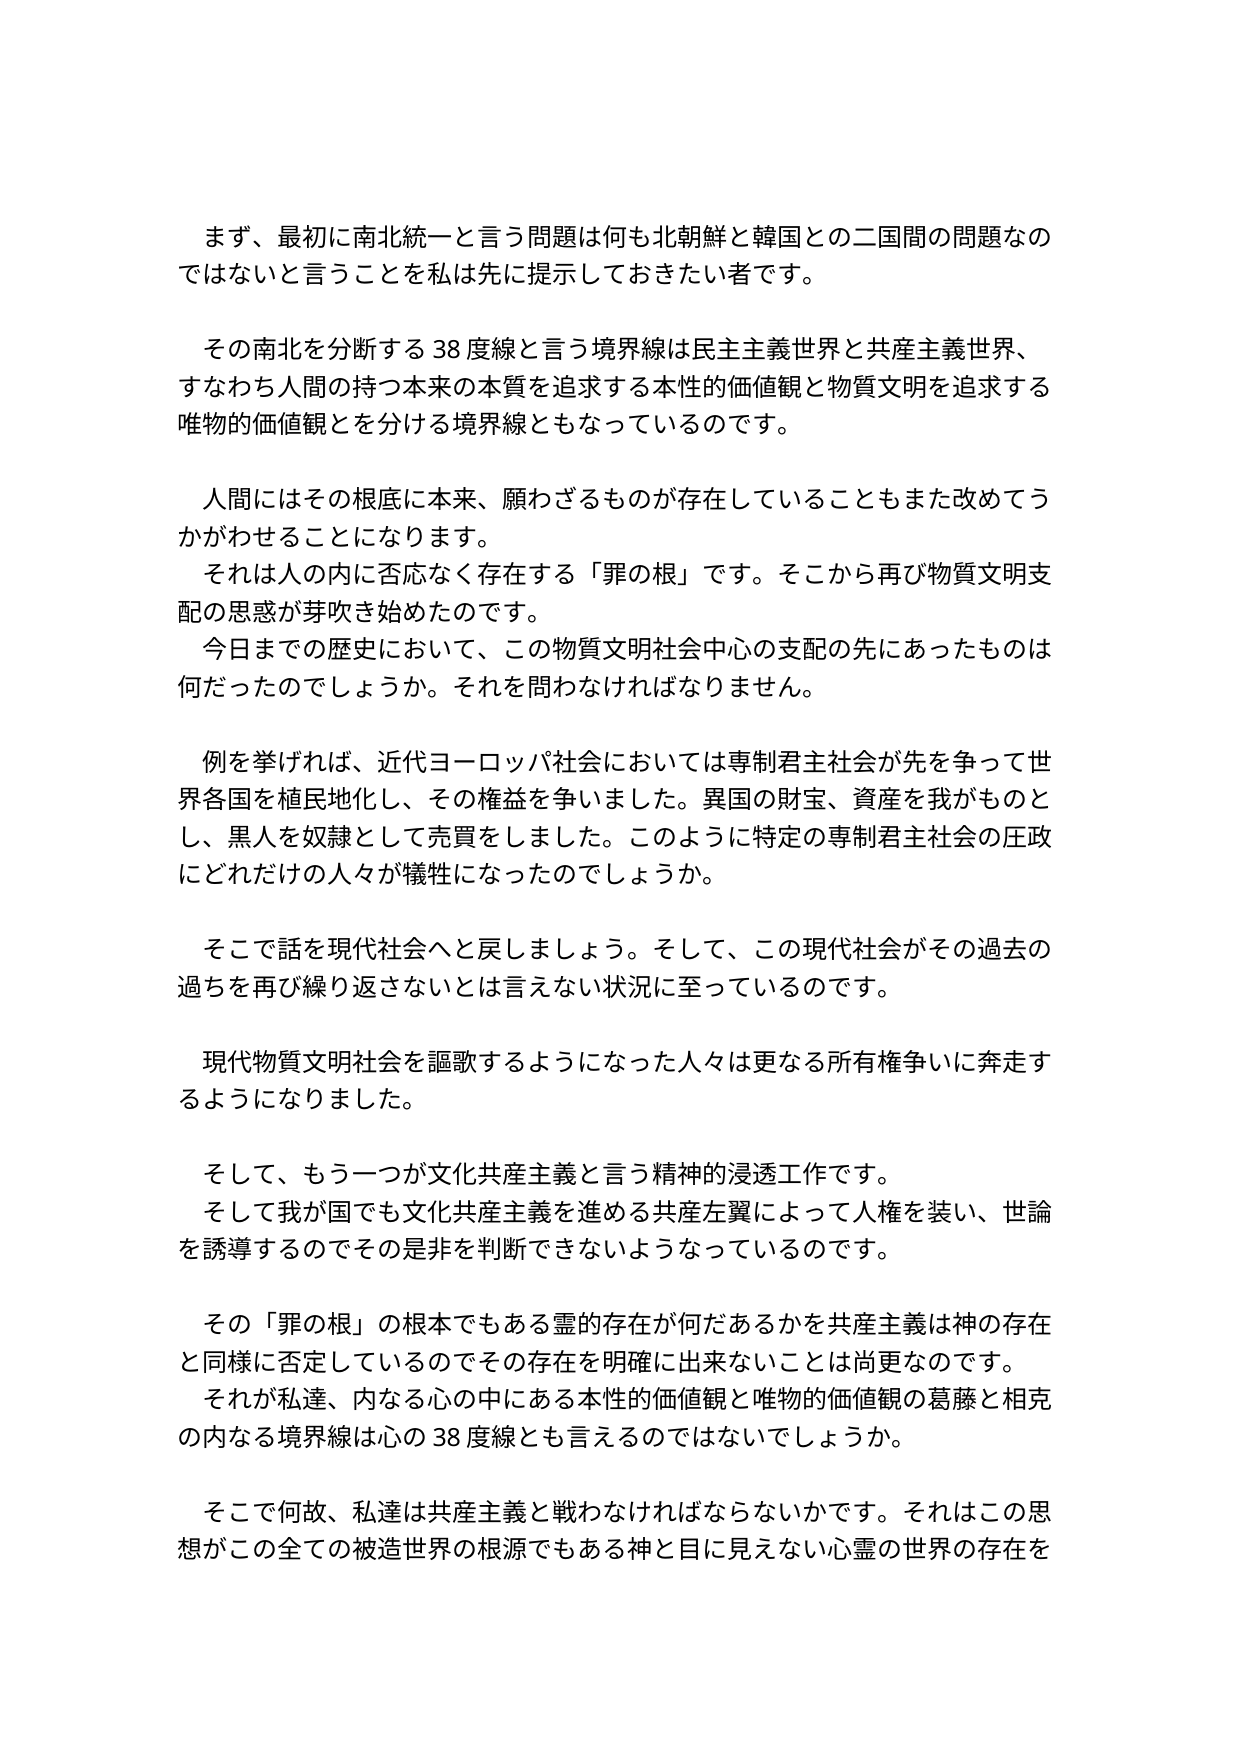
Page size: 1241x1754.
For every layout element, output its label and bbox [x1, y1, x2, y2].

text [177, 217, 1063, 1567]
